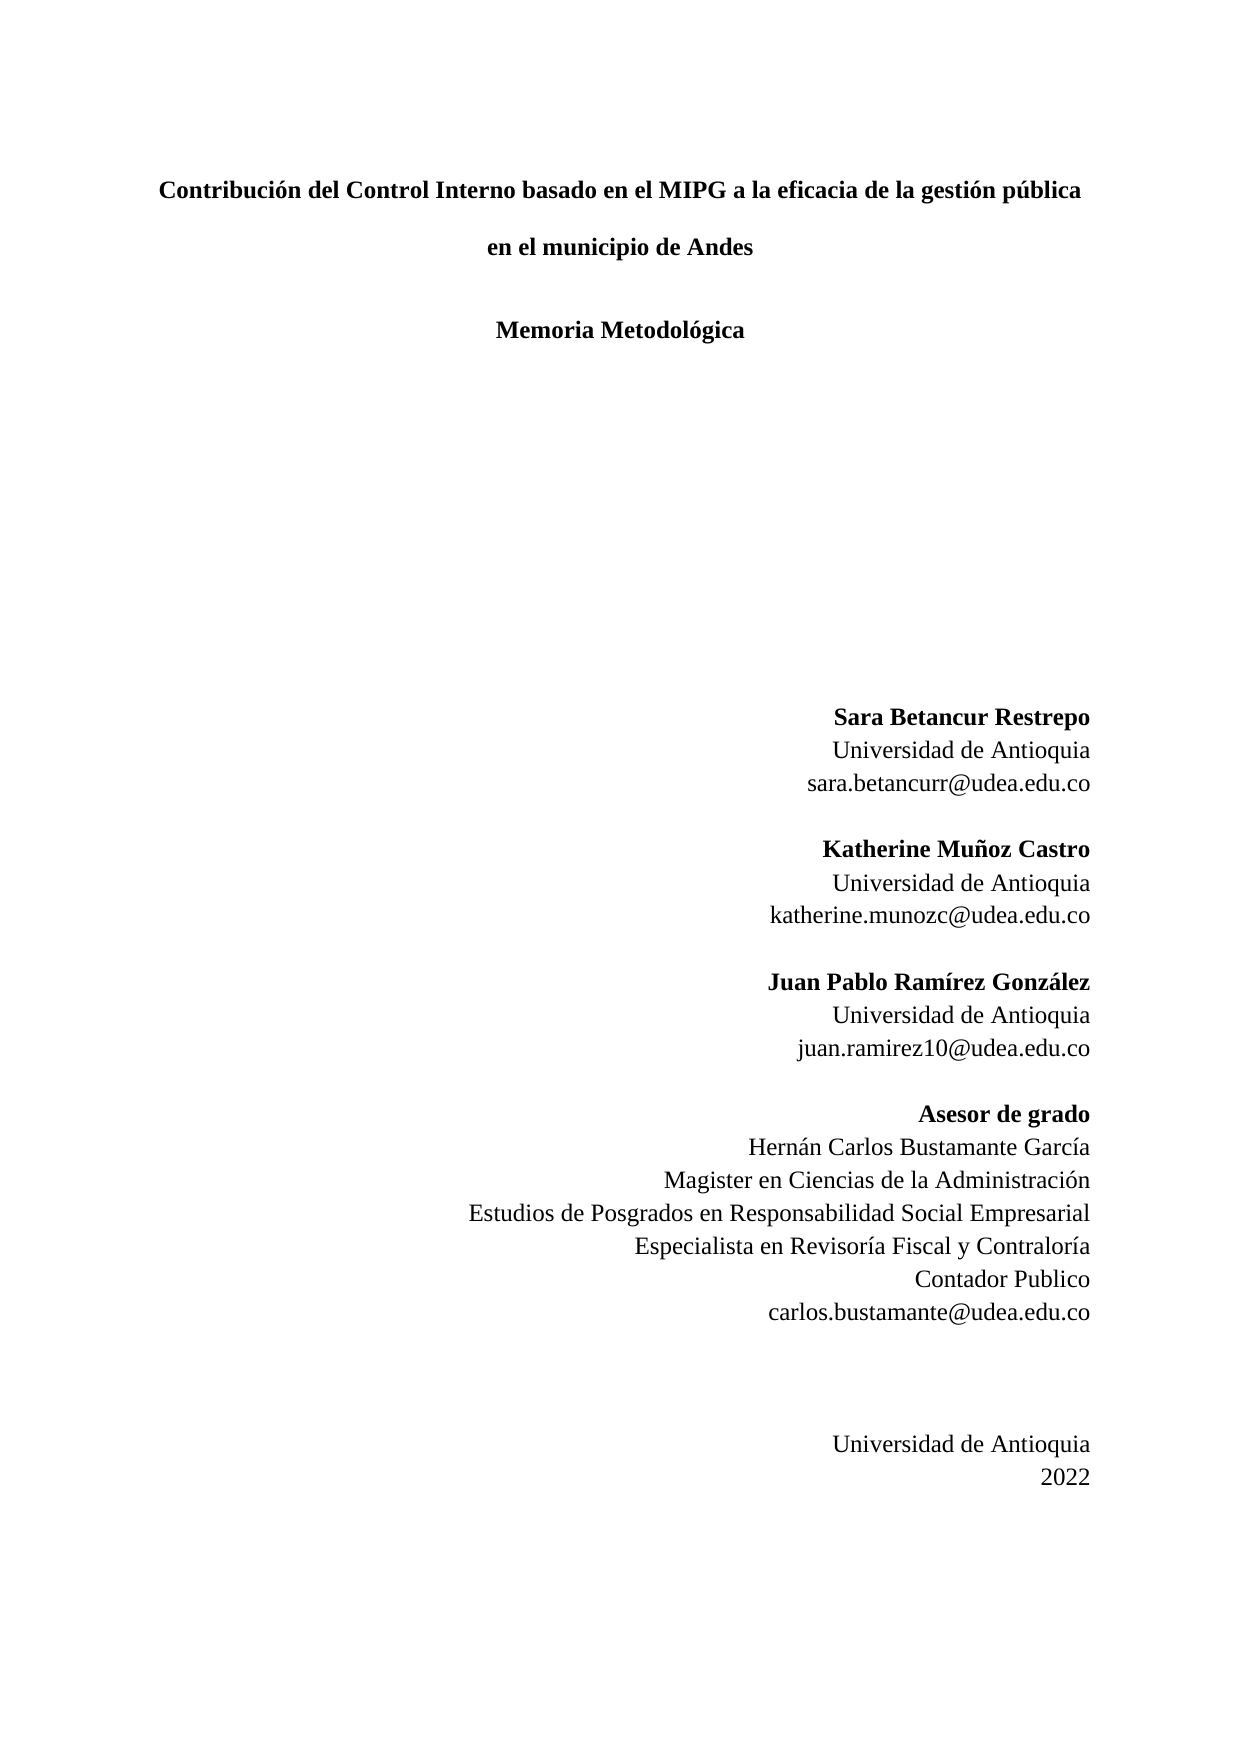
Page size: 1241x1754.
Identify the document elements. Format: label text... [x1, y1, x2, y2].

text carlos.bustamante@udea.edu.co [300, 1297, 1090, 1326]
text katherine.munozc@udea.edu.co [225, 901, 1090, 929]
text Universidad de Antioquia [225, 868, 1090, 896]
text Hernán Carlos Bustamante García [225, 1132, 1090, 1161]
text Universidad de Antioquia [225, 736, 1090, 764]
text Sara Betancur Restrepo [225, 702, 1090, 731]
text juan.ramirez10@udea.edu.co [225, 1033, 1090, 1061]
text Estudios de Posgrados en Responsabilidad Social Empresarial [225, 1198, 1090, 1227]
text Memoria Metodológica [150, 315, 1090, 344]
text Contribución del Control Interno basado en el MIPG a la eficacia de la gestión pública en el municipio de Andes [150, 175, 1090, 261]
text Katherine Muñoz Castro [225, 834, 1090, 863]
text Especialista en Revisoría Fiscal y Contraloría [225, 1231, 1090, 1259]
text Magister en Ciencias de la Administración [225, 1165, 1090, 1193]
text 2022 [225, 1462, 1090, 1491]
text Contador Publico [225, 1264, 1090, 1293]
text Asesor de grado [225, 1099, 1090, 1127]
text sara.betancurr@udea.edu.co [225, 768, 1090, 797]
text Universidad de Antioquia [225, 1429, 1090, 1458]
text Juan Pablo Ramírez González [225, 967, 1090, 995]
text Universidad de Antioquia [225, 1000, 1090, 1028]
